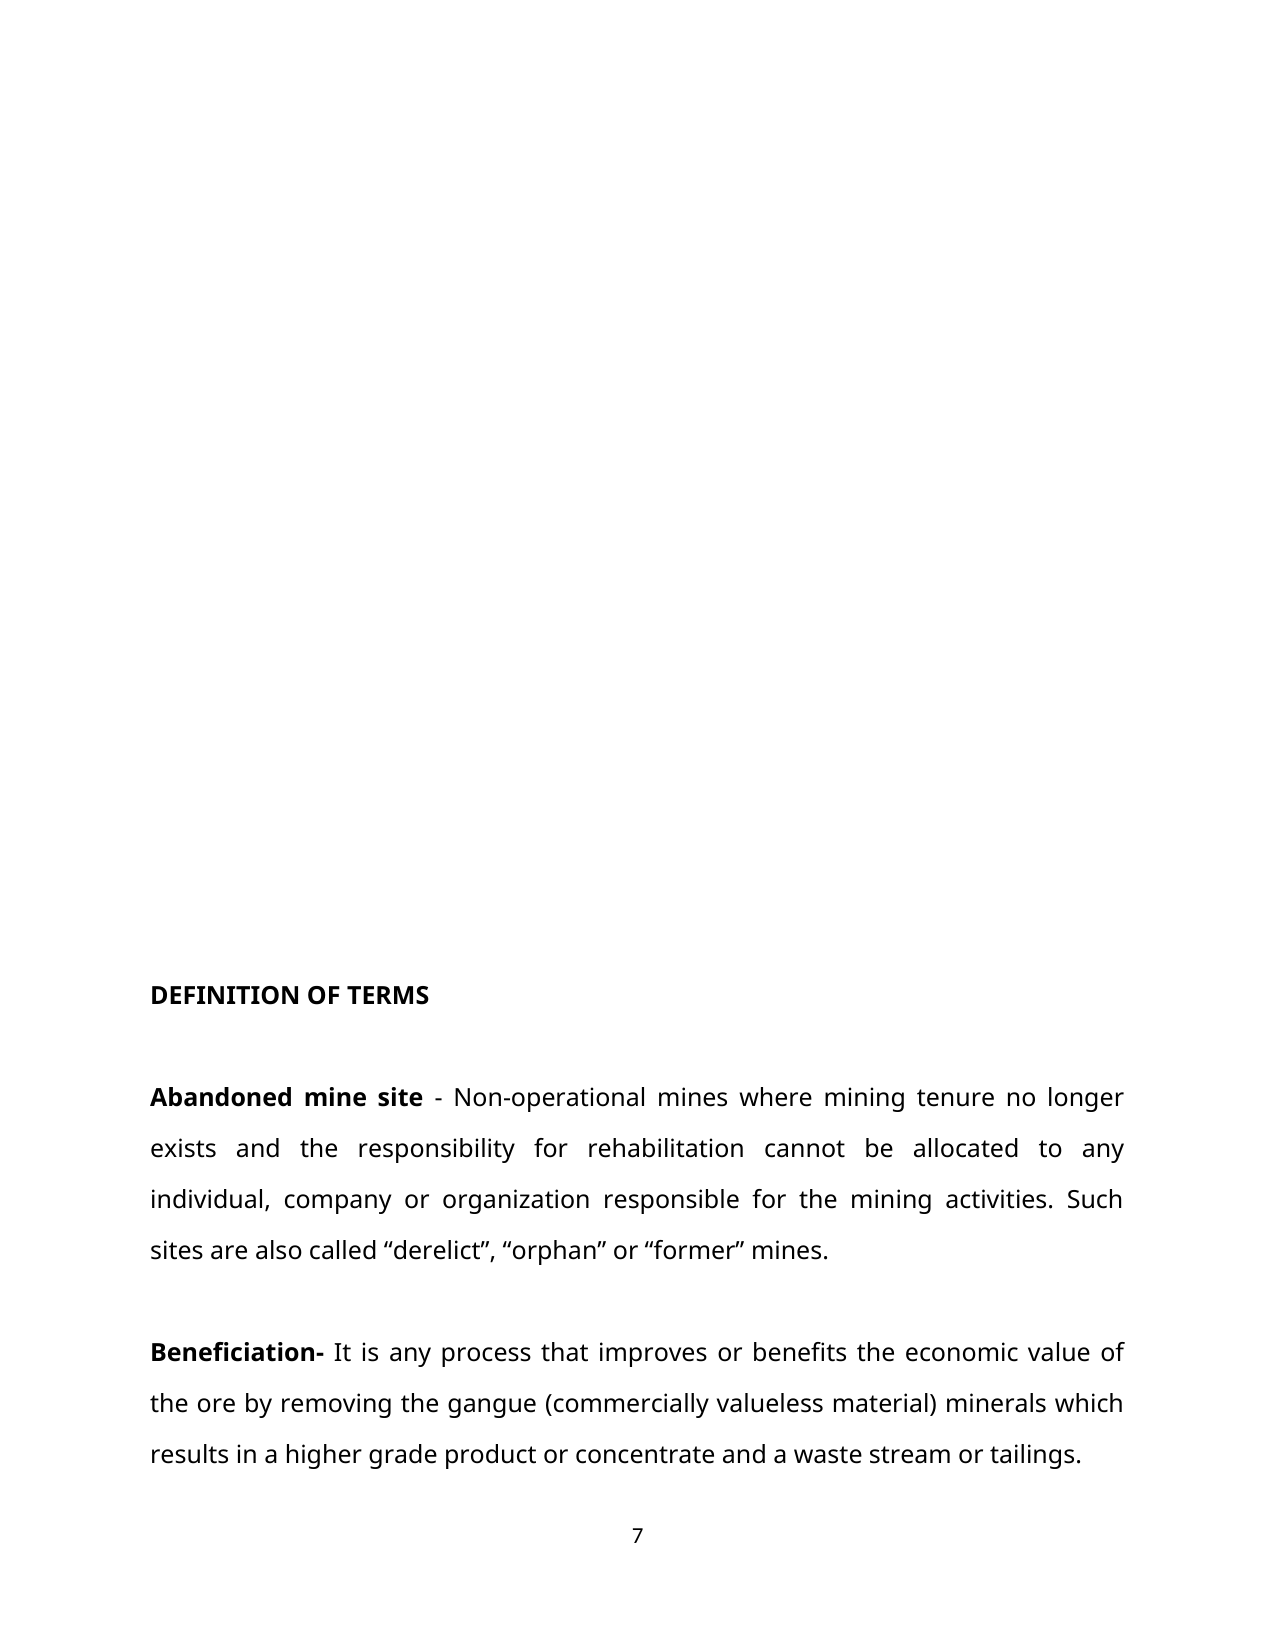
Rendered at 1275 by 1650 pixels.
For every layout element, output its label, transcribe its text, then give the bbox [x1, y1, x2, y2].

text Beneficiation- It is any process that improves or benefits the economic value of the ore by removing the gangue (commercially valueless material) minerals which results in a higher grade product or concentrate and a waste stream or tailings. [150, 1335, 1125, 1471]
subtitle DEFINITION OF TERMS [150, 978, 1125, 1012]
text Abandoned mine site - Non-operational mines where mining tenure no longer exists and the responsibility for rehabilitation cannot be allocated to any individual, company or organization responsible for the mining activities. Such sites are also called “derelict”, “orphan” or “former” mines. [150, 1080, 1125, 1267]
